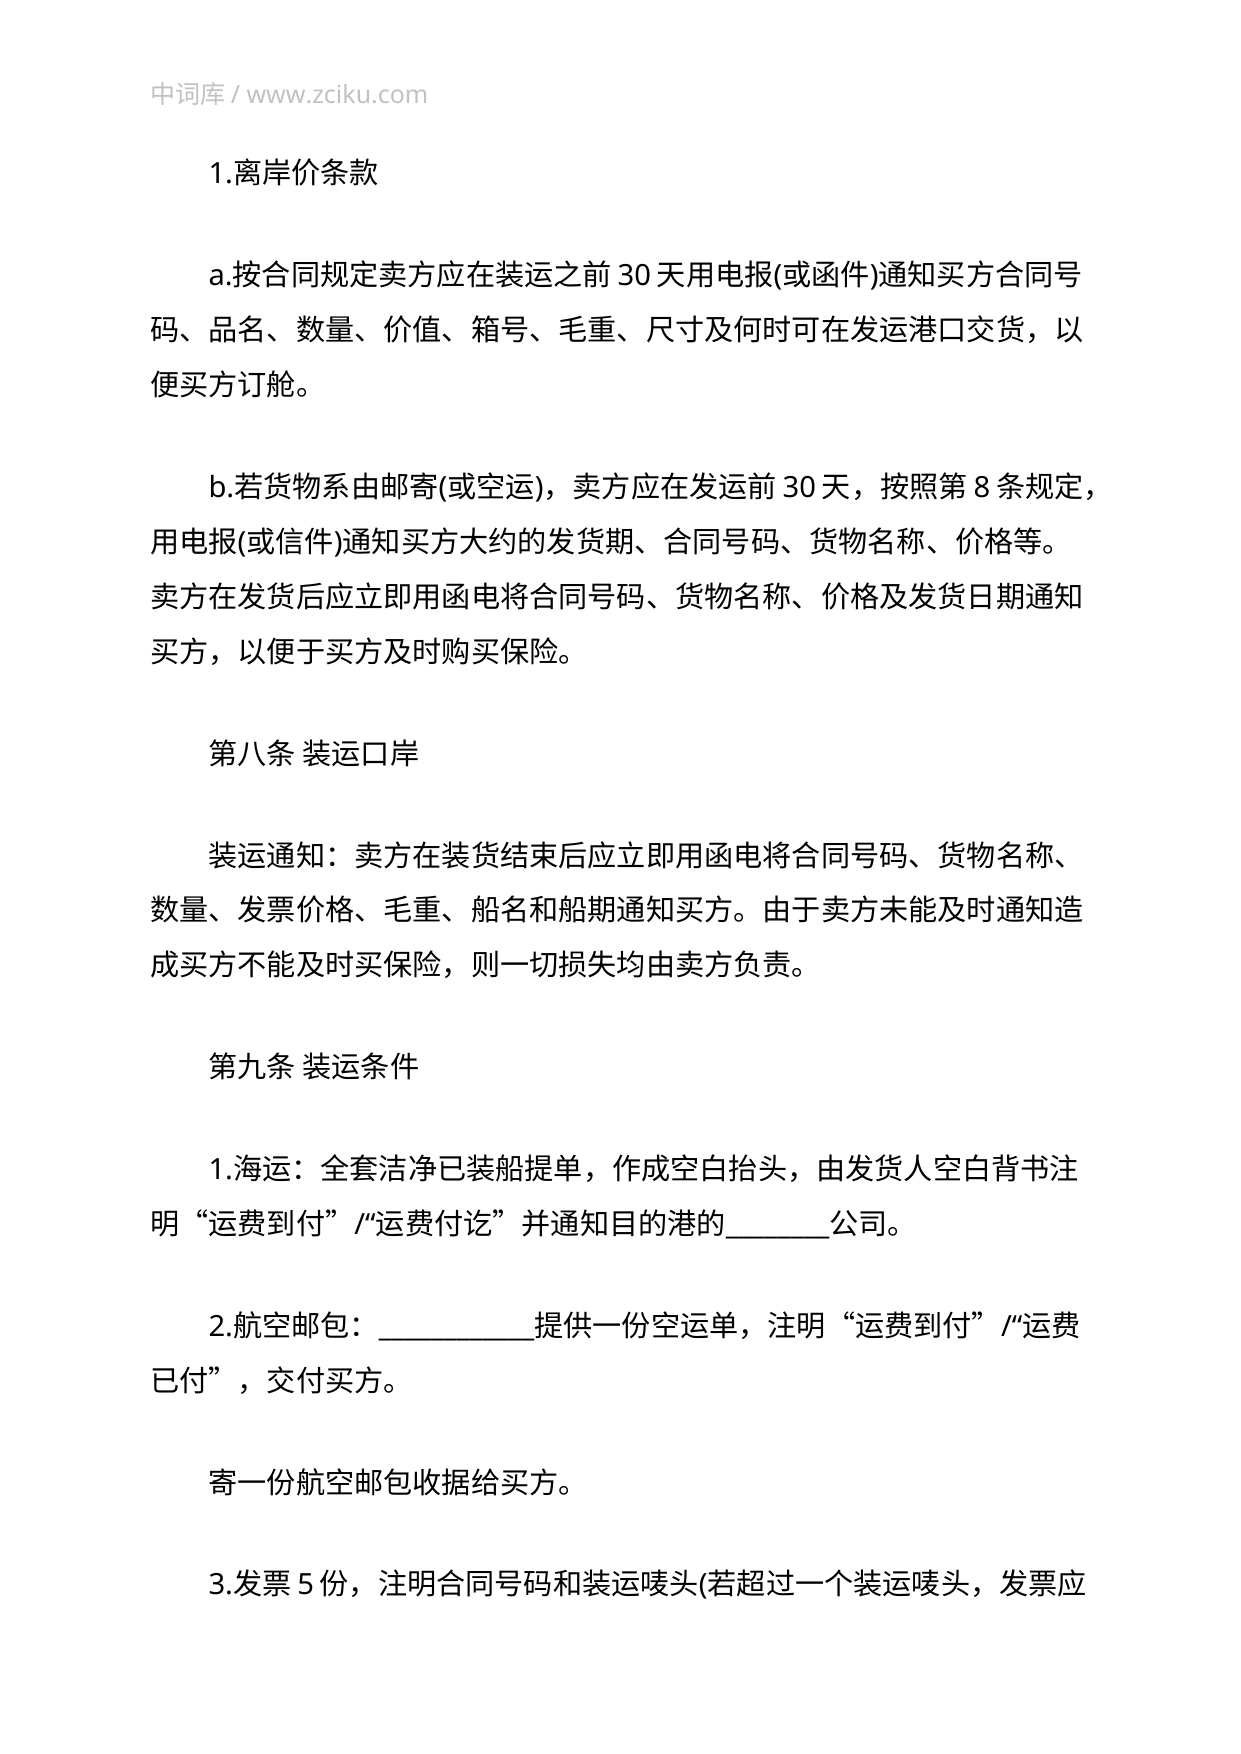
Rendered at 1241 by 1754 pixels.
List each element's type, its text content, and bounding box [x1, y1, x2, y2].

text 第九条 装运条件 [150, 1044, 1090, 1086]
text a.按合同规定卖方应在装运之前30天用电报(或函件)通知买方合同号码、品名、数量、价值、箱号、毛重、尺寸及何时可在发运港口交货，以便买方订舱。 [150, 252, 1090, 404]
text 1.离岸价条款 [150, 150, 1090, 192]
text 2.航空邮包：____________提供一份空运单，注明“运费到付”/“运费已付”，交付买方。 [150, 1302, 1090, 1400]
text b.若货物系由邮寄(或空运)，卖方应在发运前30天，按照第8条规定，用电报(或信件)通知买方大约的发货期、合同号码、货物名称、价格等。卖方在发货后应立即用函电将合同号码、货物名称、价格及发货日期通知买方，以便于买方及时购买保险。 [150, 464, 1090, 671]
text 第八条 装运口岸 [150, 730, 1090, 773]
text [150, 1561, 1090, 1603]
text 1.海运：全套洁净已装船提单，作成空白抬头，由发货人空白背书注明“运费到付”/“运费付讫”并通知目的港的________公司。 [150, 1145, 1090, 1243]
text 寄一份航空邮包收据给买方。 [150, 1459, 1090, 1501]
text 装运通知：卖方在装货结束后应立即用函电将合同号码、货物名称、数量、发票价格、毛重、船名和船期通知买方。由于卖方未能及时通知造成买方不能及时买保险，则一切损失均由卖方负责。 [150, 832, 1090, 984]
